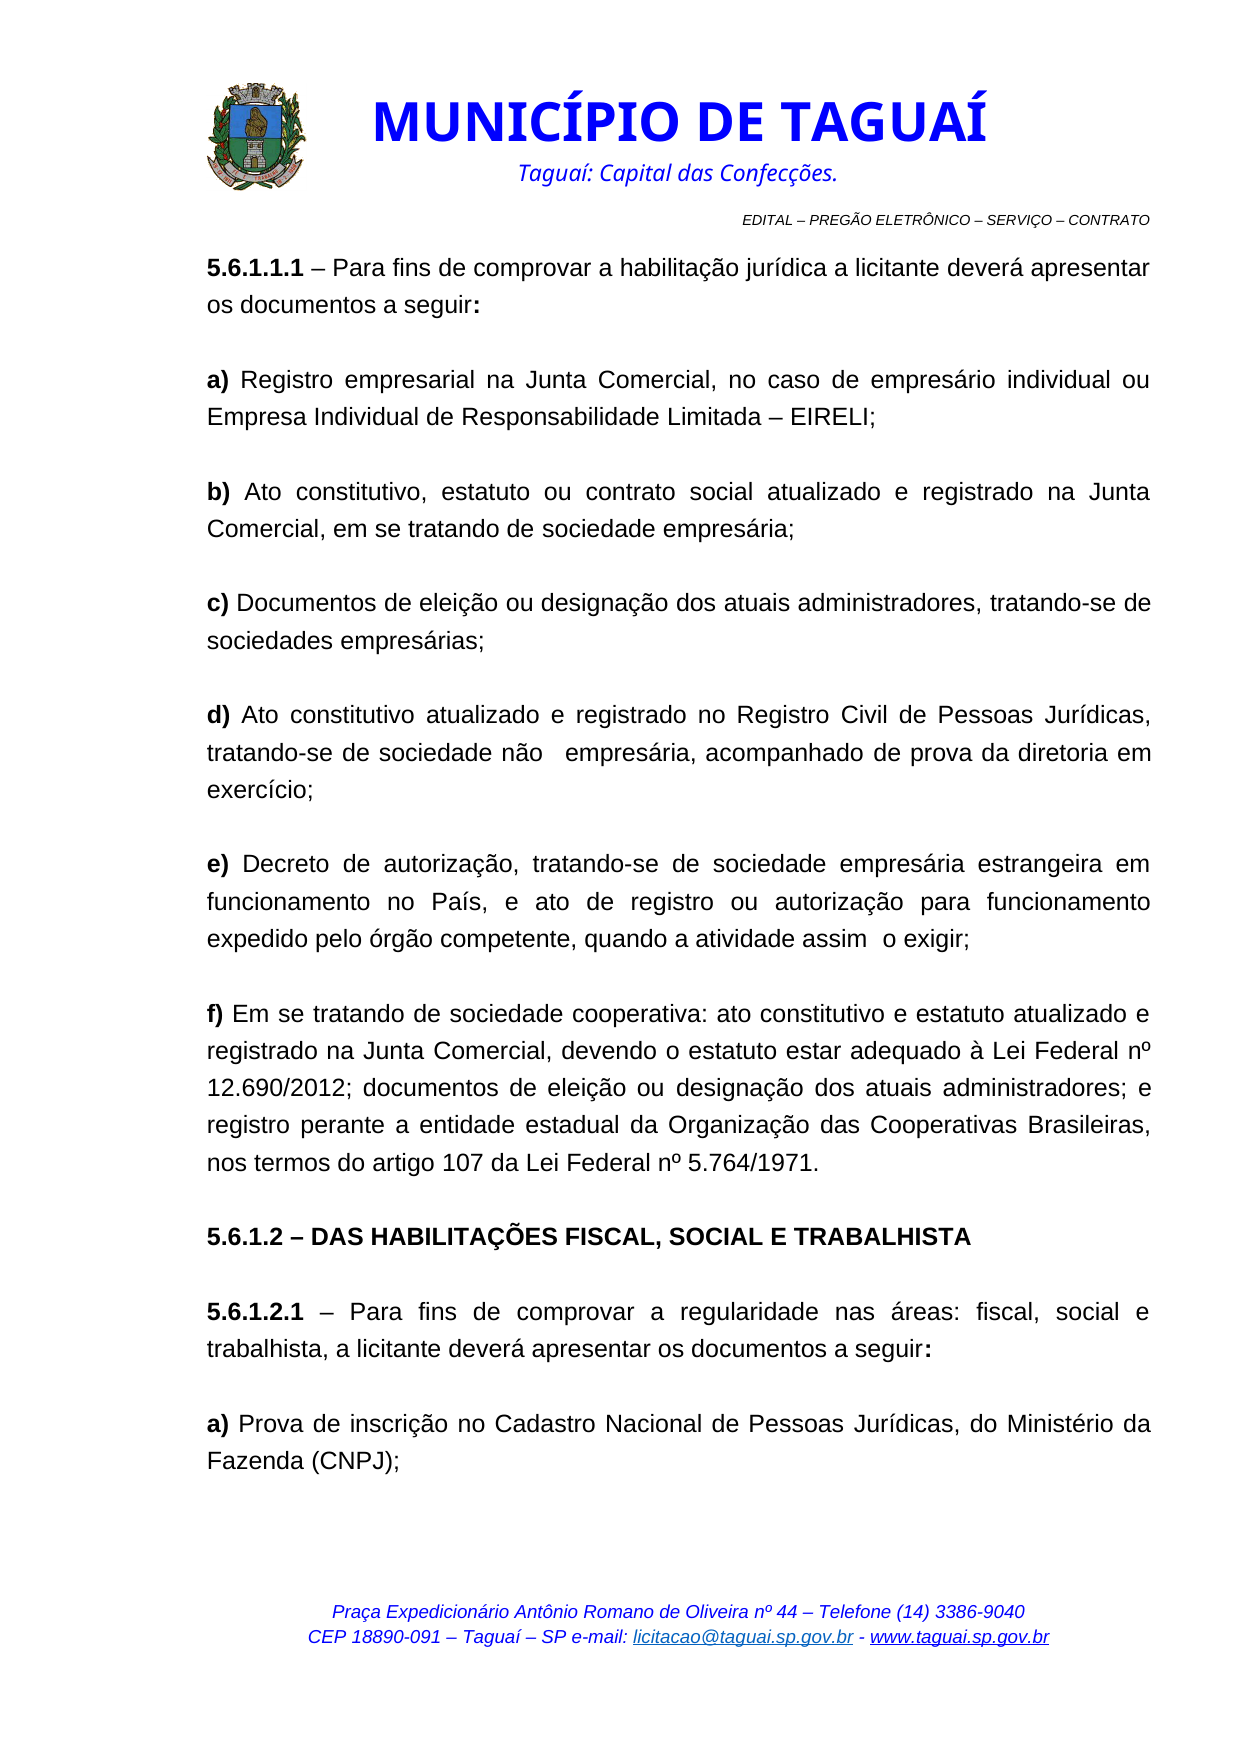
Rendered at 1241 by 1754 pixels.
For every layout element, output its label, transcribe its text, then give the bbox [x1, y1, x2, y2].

text a) Prova de inscrição no Cadastro Nacional de Pessoas Jurídicas, do Ministério da Fazenda (CNPJ); [207, 1409, 1152, 1475]
text c) Documentos de eleição ou designação dos atuais administradores, tratando-se de sociedades empresárias; [207, 588, 1152, 654]
text a) Registro empresarial na Junta Comercial, no caso de empresário individual ou Empresa Individual de Responsabilidade Limitada – EIRELI; [207, 364, 1152, 431]
text f) Em se tratando de sociedade cooperativa: ato constitutivo e estatuto atualizado e registrado na Junta Comercial, devendo o estatuto estar adequado à Lei Federal nº 12.690/2012; documentos de eleição ou designação dos atuais administradores; e registro perante a entidade estadual da Organização das Cooperativas Brasileiras, nos termos do artigo 107 da Lei Federal nº 5.764/1971. [207, 998, 1152, 1176]
text d) Ato constitutivo atualizado e registrado no Registro Civil de Pessoas Jurídicas, tratando-se de sociedade não empresária, acompanhado de prova da diretoria em exercício; [207, 700, 1152, 803]
text 5.6.1.2.1 – Para fins de comprovar a regularidade nas áreas: fiscal, social e trabalhista, a licitante deverá apresentar os documentos a seguir: [207, 1297, 1152, 1363]
text b) Ato constitutivo, estatuto ou contrato social atualizado e registrado na Junta Comercial, em se tratando de sociedade empresária; [207, 476, 1152, 542]
text 5.6.1.1.1 – Para fins de comprovar a habilitação jurídica a licitante deverá apresentar os documentos a seguir: [207, 253, 1152, 319]
text e) Decreto de autorização, tratando-se de sociedade empresária estrangeira em funcionamento no País, e ato de registro ou autorização para funcionamento expedido pelo órgão competente, quando a atividade assim o exigir; [207, 849, 1152, 953]
text 5.6.1.2 – DAS HABILITAÇÕES FISCAL, SOCIAL E TRABALHISTA [207, 1222, 1152, 1251]
